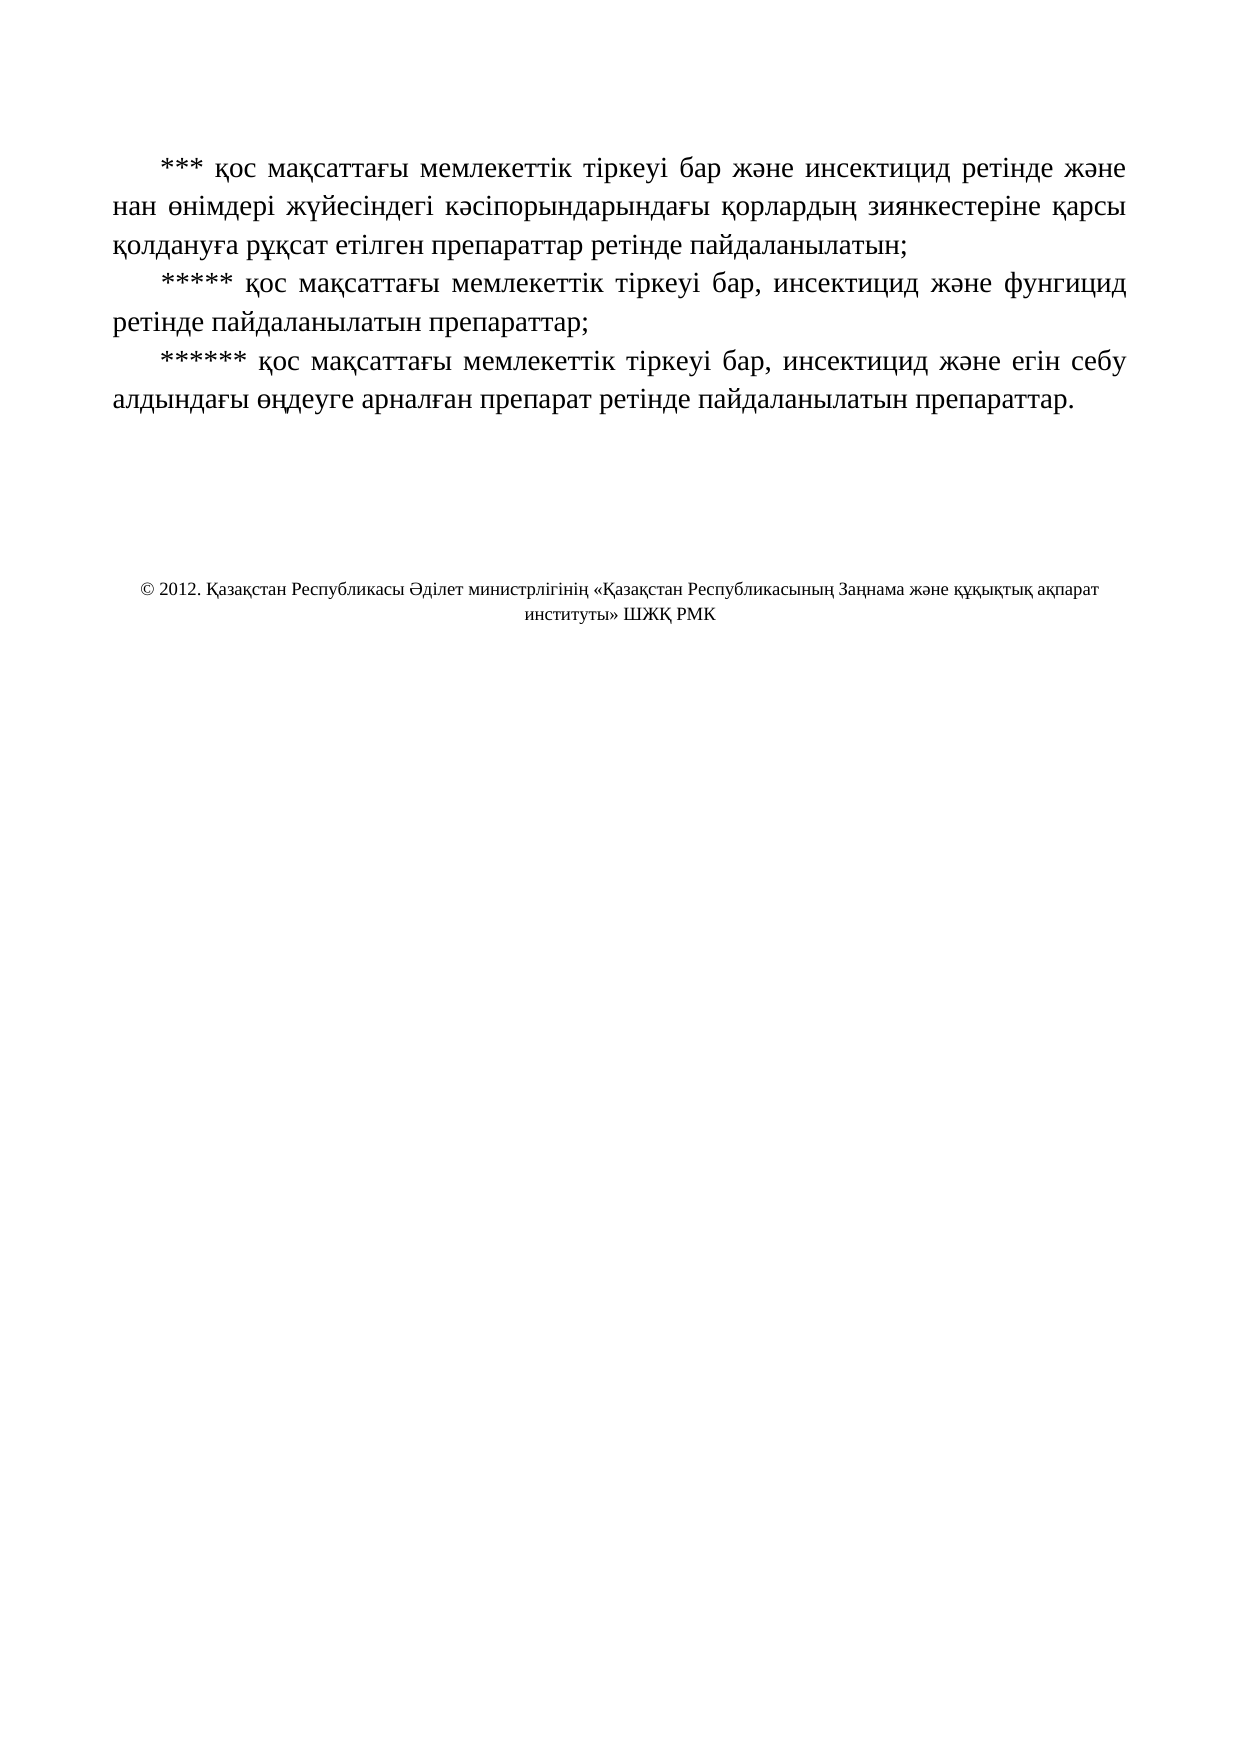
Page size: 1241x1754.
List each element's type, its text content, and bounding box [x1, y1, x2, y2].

text © 2012. Қазақстан Республикасы Әділет министрлігінің «Қазақстан Республикасының Заңнама және құқықтық ақпарат институты» ШЖҚ РМК [112, 578, 1128, 624]
text *** қос мақсаттағы мемлекеттік тіркеуі бар және инсектицид ретінде және нан өнімдері жүйесіндегі кәсіпорындарындағы қорлардың зиянкестеріне қарсы қолдануға рұқсат етілген препараттар ретінде пайдаланылатын; [112, 150, 1128, 261]
text ***** қос мақсаттағы мемлекеттік тіркеуі бар, инсектицид және фунгицид ретінде пайдаланылатын препараттар; [112, 266, 1128, 338]
text ****** қос мақсаттағы мемлекеттік тіркеуі бар, инсектицид және егін себу алдындағы өңдеуге арналған препарат ретінде пайдаланылатын препараттар. [112, 343, 1128, 415]
